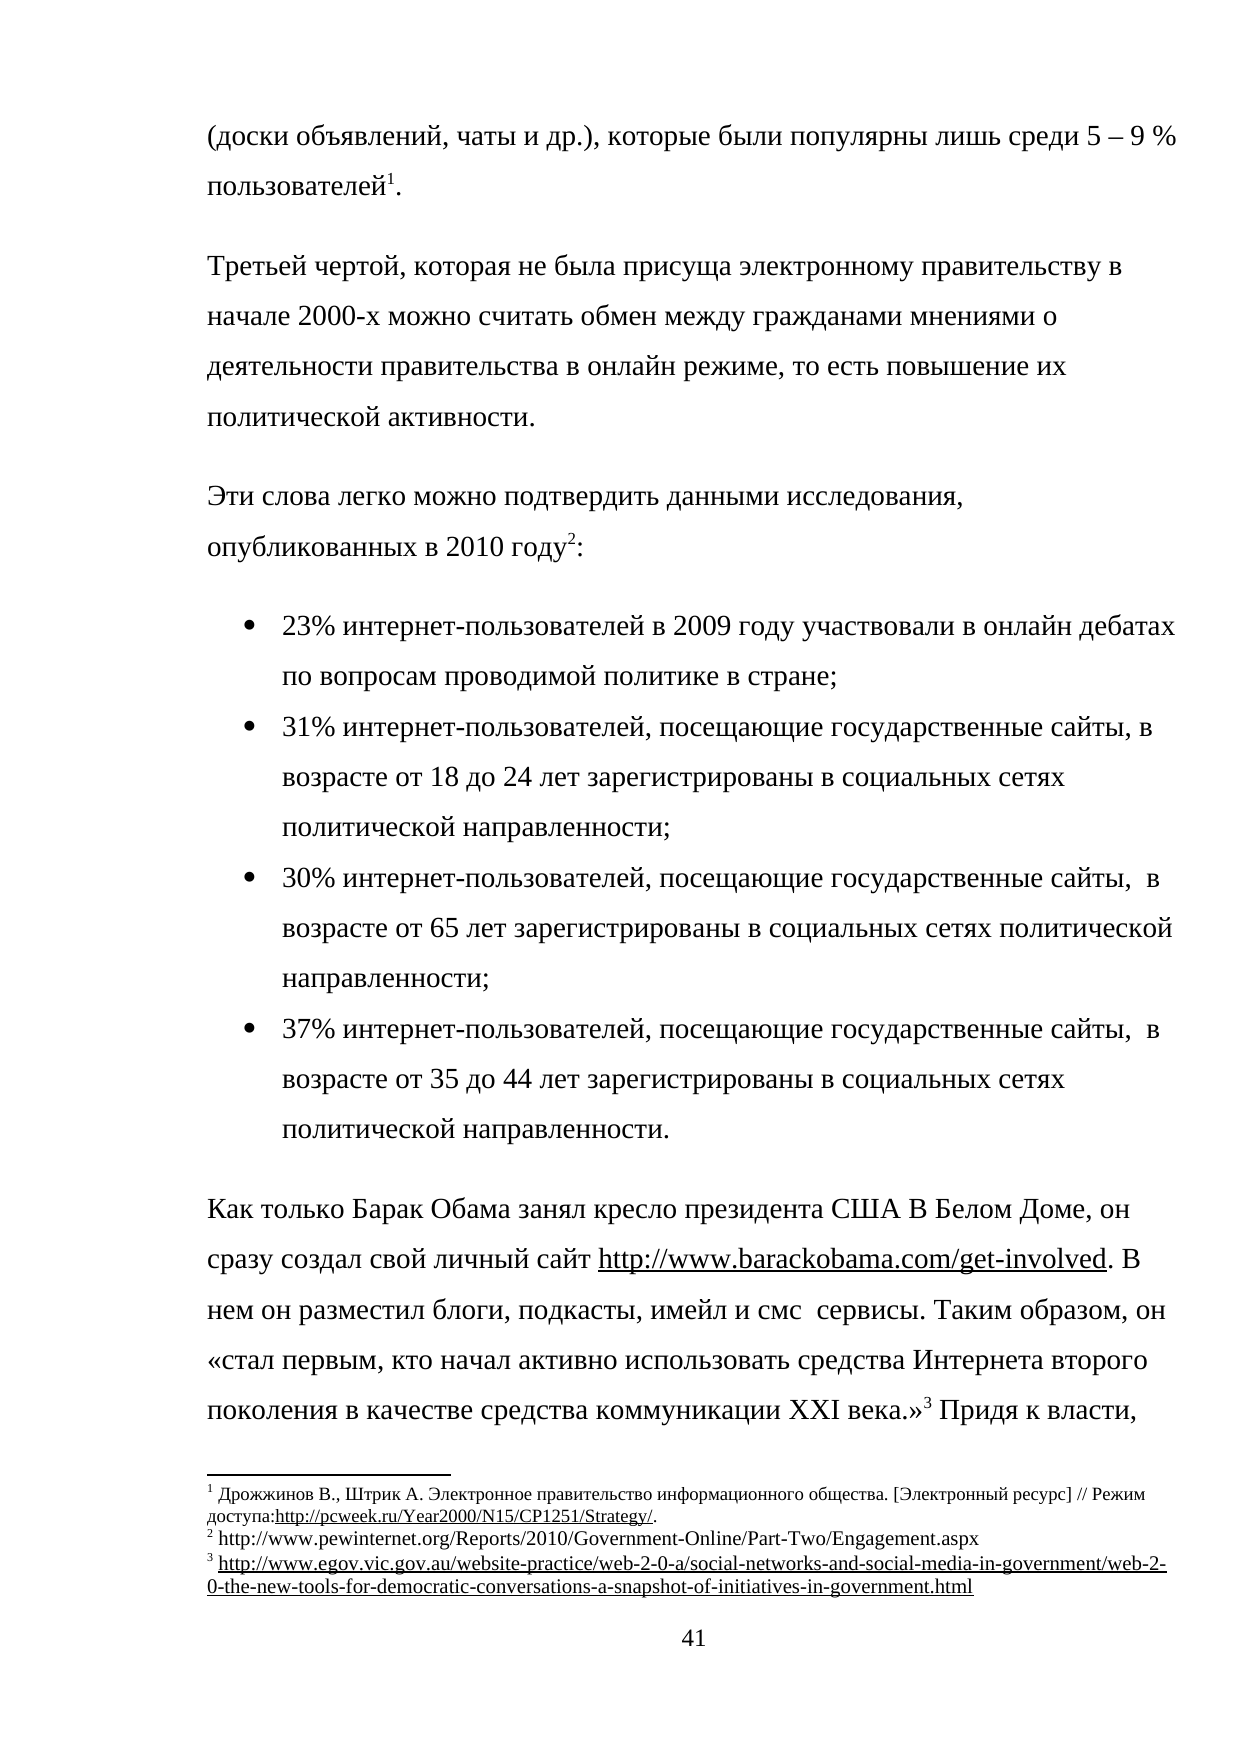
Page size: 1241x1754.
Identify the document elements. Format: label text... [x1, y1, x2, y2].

text Эти слова легко можно подтвердить данными исследования, опубликованных в 2010 году: [207, 529, 1181, 612]
list 31% интернет-пользователей, посещающие государственные сайты, в возрасте от 18 до 24 лет зарегистрированы в социальных сетях политической направленности; [244, 788, 1181, 923]
list 23% интернет-пользователей в 2009 году участвовали в онлайн дебатах по вопросам проводимой политике в стране; [244, 658, 1181, 742]
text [207, 118, 1181, 252]
list 37% интернет-пользователей, посещающие государственные сайты, в возрасте от 35 до 44 лет зарегистрированы в социальных сетях политической направленности. [244, 1149, 1181, 1283]
list 30% интернет-пользователей, посещающие государственные сайты, в возрасте от 65 лет зарегистрированы в социальных сетях политической направленности; [244, 968, 1181, 1103]
text Третьей чертой, которая не была присуща электронному правительству в начале 2000-х можно считать обмен между гражданами мнениями о деятельности правительства в онлайн режиме, то есть повышение их политической активности. [207, 298, 1181, 483]
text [207, 1329, 1181, 1513]
